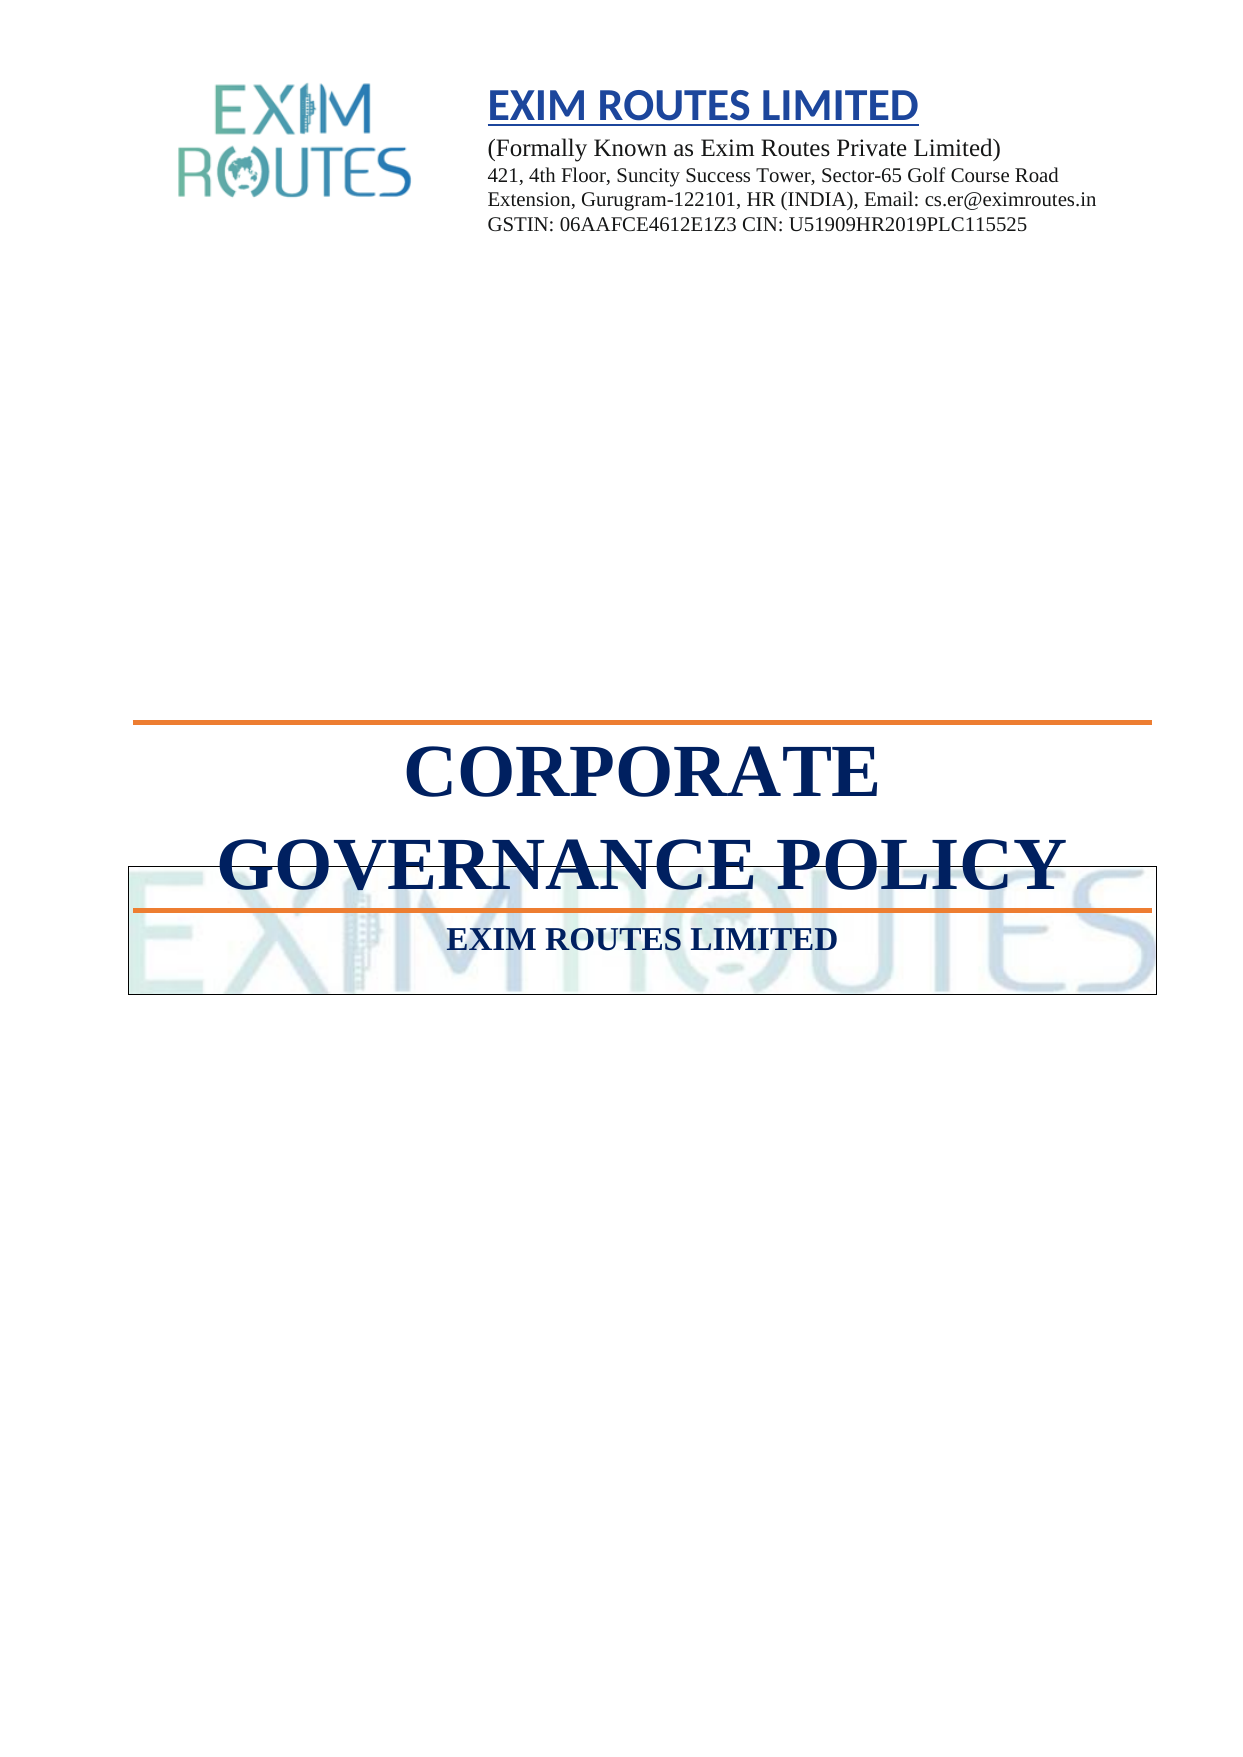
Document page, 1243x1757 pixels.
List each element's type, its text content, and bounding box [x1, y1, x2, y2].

picture [152, 67, 428, 204]
text EXIM ROUTES LIMITED [133, 919, 1152, 958]
text CORPORATE GOVERNANCE POLICY [133, 725, 1152, 908]
picture [129, 867, 1156, 994]
